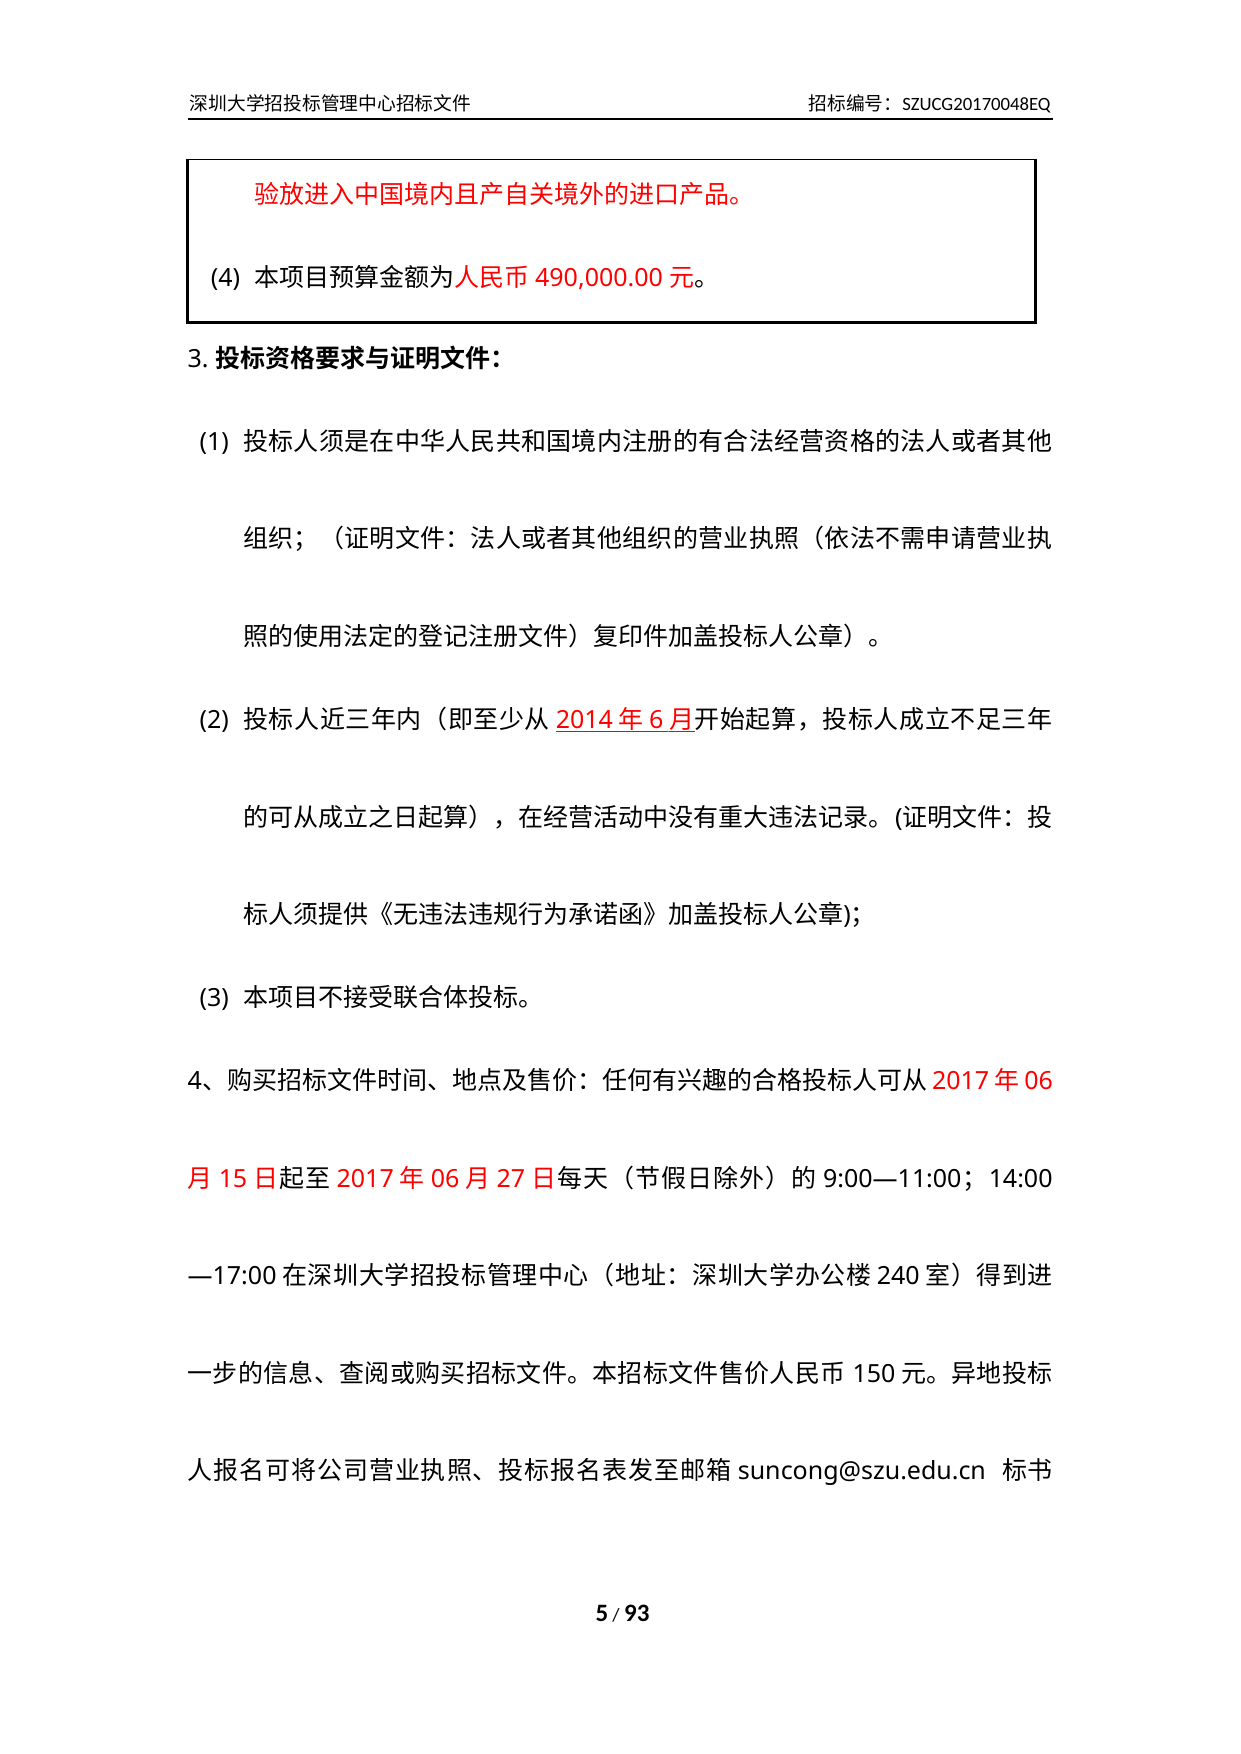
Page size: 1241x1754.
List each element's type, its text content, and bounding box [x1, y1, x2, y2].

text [187, 1046, 1053, 1501]
list 投标人须是在中华人民共和国境内注册的有合法经营资格的法人或者其他组织；（证明文件：法人或者其他组织的营业执照（依法不需申请营业执照的使用法定的登记注册文件）复印件加盖投标人公章）。 [199, 407, 1053, 667]
text 3. 投标资格要求与证明文件： [187, 324, 1053, 389]
list 投标人近三年内（即至少从2014年6月开始起算，投标人成立不足三年的可从成立之日起算），在经营活动中没有重大违法记录。(证明文件：投标人须提供《无违法违规行为承诺函》加盖投标人公章)； [199, 685, 1053, 945]
list 本项目不接受联合体投标。 [199, 963, 1053, 1028]
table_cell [189, 160, 1034, 321]
